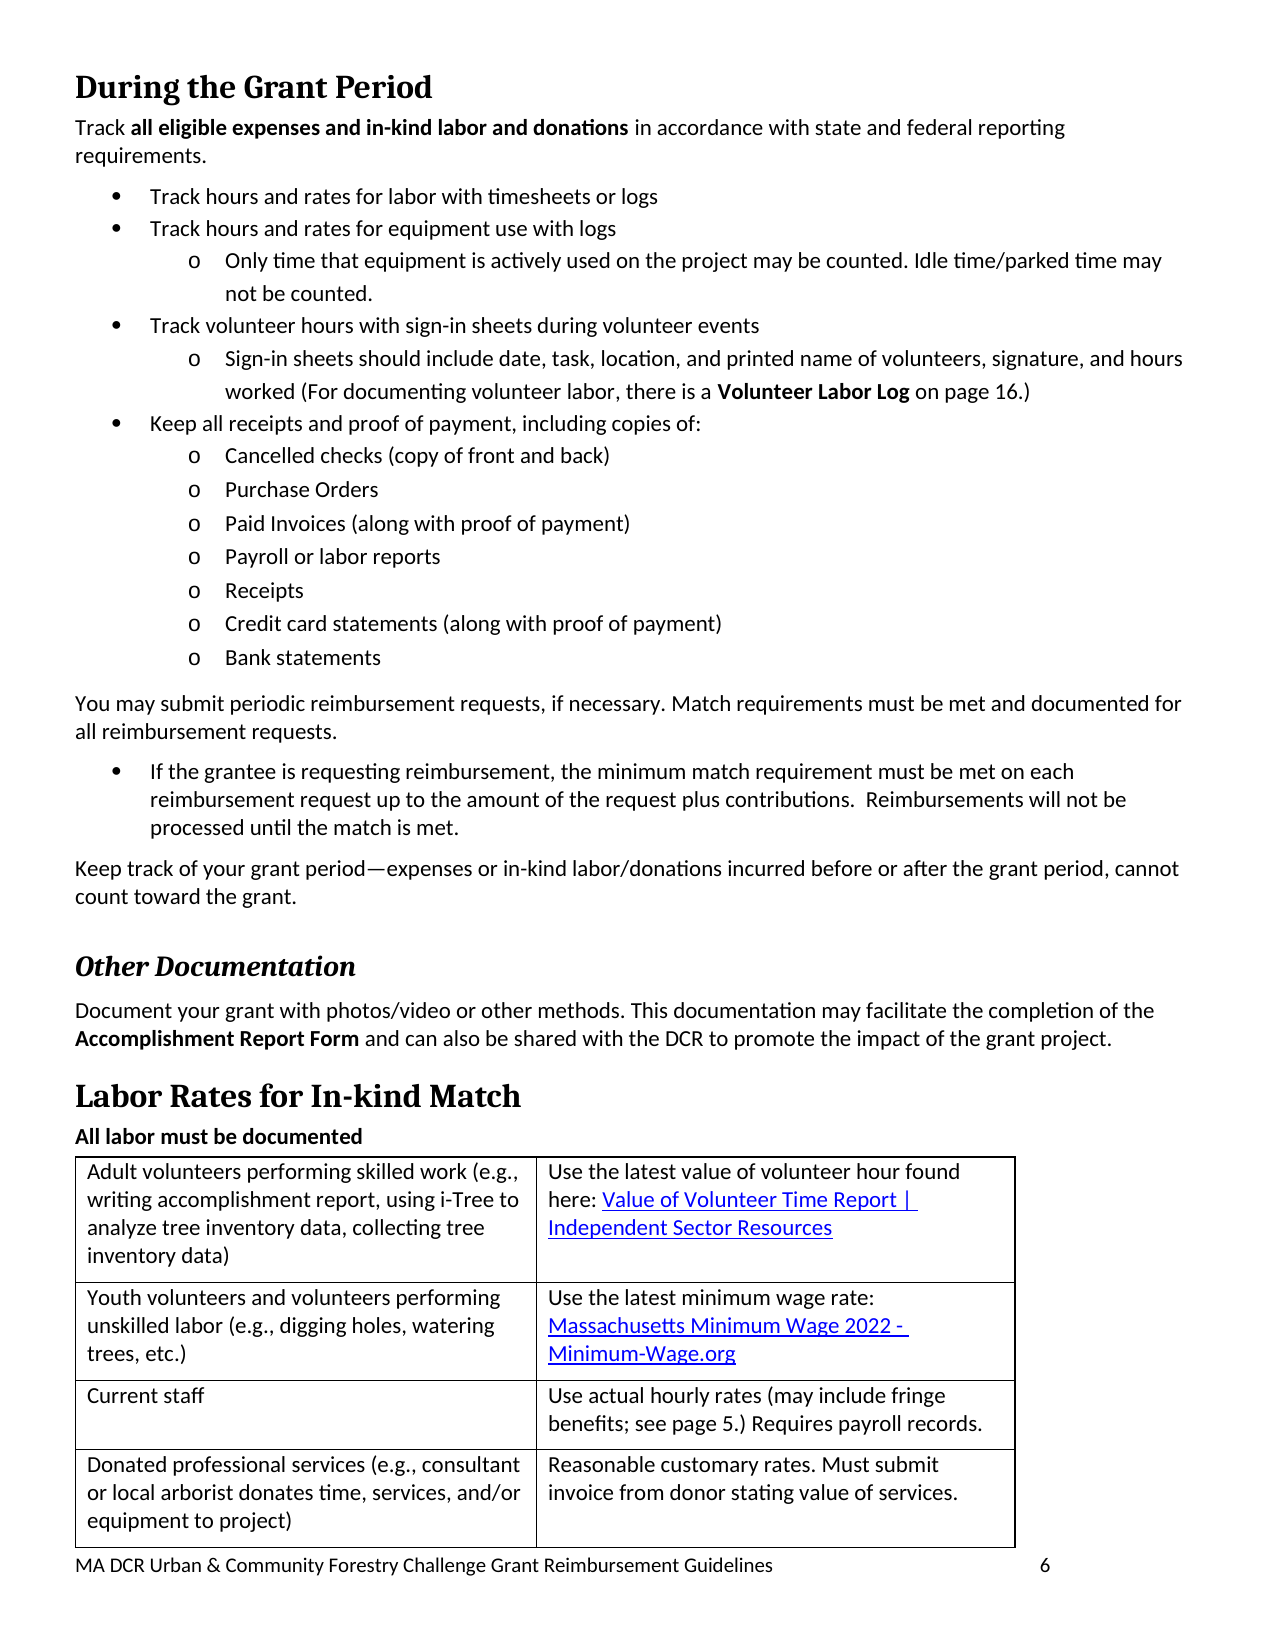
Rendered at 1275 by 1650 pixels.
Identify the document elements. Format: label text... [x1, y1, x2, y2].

list Payroll or labor reports [187, 542, 1200, 571]
table_header Adult volunteers performing skilled work (e.g., writing accomplishment report, using i-Tree to analyze tree inventory data, collecting tree inventory data) [76, 1158, 536, 1282]
subtitle Other Documentation [75, 951, 1200, 984]
list Track hours and rates for equipment use with logs [112, 214, 1200, 242]
text Track all eligible expenses and in-kind labor and donations in accordance with state and federal reporting requirements. [75, 113, 1200, 169]
text Document your grant with photos/video or other methods. This documentation may facilitate the completion of the Accomplishment Report Form and can also be shared with the DCR to promote the impact of the grant project. [75, 997, 1200, 1053]
list Track volunteer hours with sign-in sheets during volunteer events [112, 312, 1200, 340]
text Keep track of your grant period—expenses or in-kind labor/donations incurred before or after the grant period, cannot count toward the grant. [75, 854, 1200, 910]
list Credit card statements (along with proof of payment) [187, 609, 1200, 638]
subtitle Labor Rates for In-kind Match [75, 1078, 1200, 1116]
list Bank statements [187, 643, 1200, 672]
table_cell Current staff [76, 1381, 536, 1449]
list Paid Invoices (along with proof of payment) [187, 509, 1200, 538]
table_cell Use actual hourly rates (may include fringe benefits; see page 5.) Requires payroll records. [537, 1381, 1014, 1449]
list Cancelled checks (copy of front and back) [187, 442, 1200, 471]
table_cell Donated professional services (e.g., consultant or local arborist donates time, services, and/or equipment to project) [76, 1450, 536, 1547]
text You may submit periodic reimbursement requests, if necessary. Match requirements must be met and documented for all reimbursement requests. [75, 689, 1200, 745]
list If the grantee is requesting reimbursement, the minimum match requirement must be met on each reimbursement request up to the amount of the request plus contributions. Reimbursements will not be processed until the match is met. [112, 757, 1200, 841]
list Purchase Orders [187, 475, 1200, 504]
list Track hours and rates for labor with timesheets or logs [112, 182, 1200, 210]
table_cell Reasonable customary rates. Must submit invoice from donor stating value of services. [537, 1450, 1014, 1547]
table_cell Youth volunteers and volunteers performing unskilled labor (e.g., digging holes, watering trees, etc.) [76, 1283, 536, 1380]
text All labor must be documented [75, 1122, 1200, 1150]
list Only time that equipment is actively used on the project may be counted. Idle time/parked time may not be counted. [187, 246, 1200, 307]
subtitle During the Grant Period [75, 69, 1200, 107]
list Receipts [187, 576, 1200, 605]
list Sign-in sheets should include date, task, location, and printed name of volunteers, signature, and hours worked (For documenting volunteer labor, there is a Volunteer Labor Log on page 16.) [187, 344, 1200, 405]
list Keep all receipts and proof of payment, including copies of: [112, 409, 1200, 437]
table_cell Use the latest minimum wage rate: Massachusetts Minimum Wage 2022 - Minimum-Wage.org [537, 1283, 1014, 1380]
table_header Use the latest value of volunteer hour found here: Value of Volunteer Time Report | Independent Sector Resources [537, 1158, 1014, 1282]
